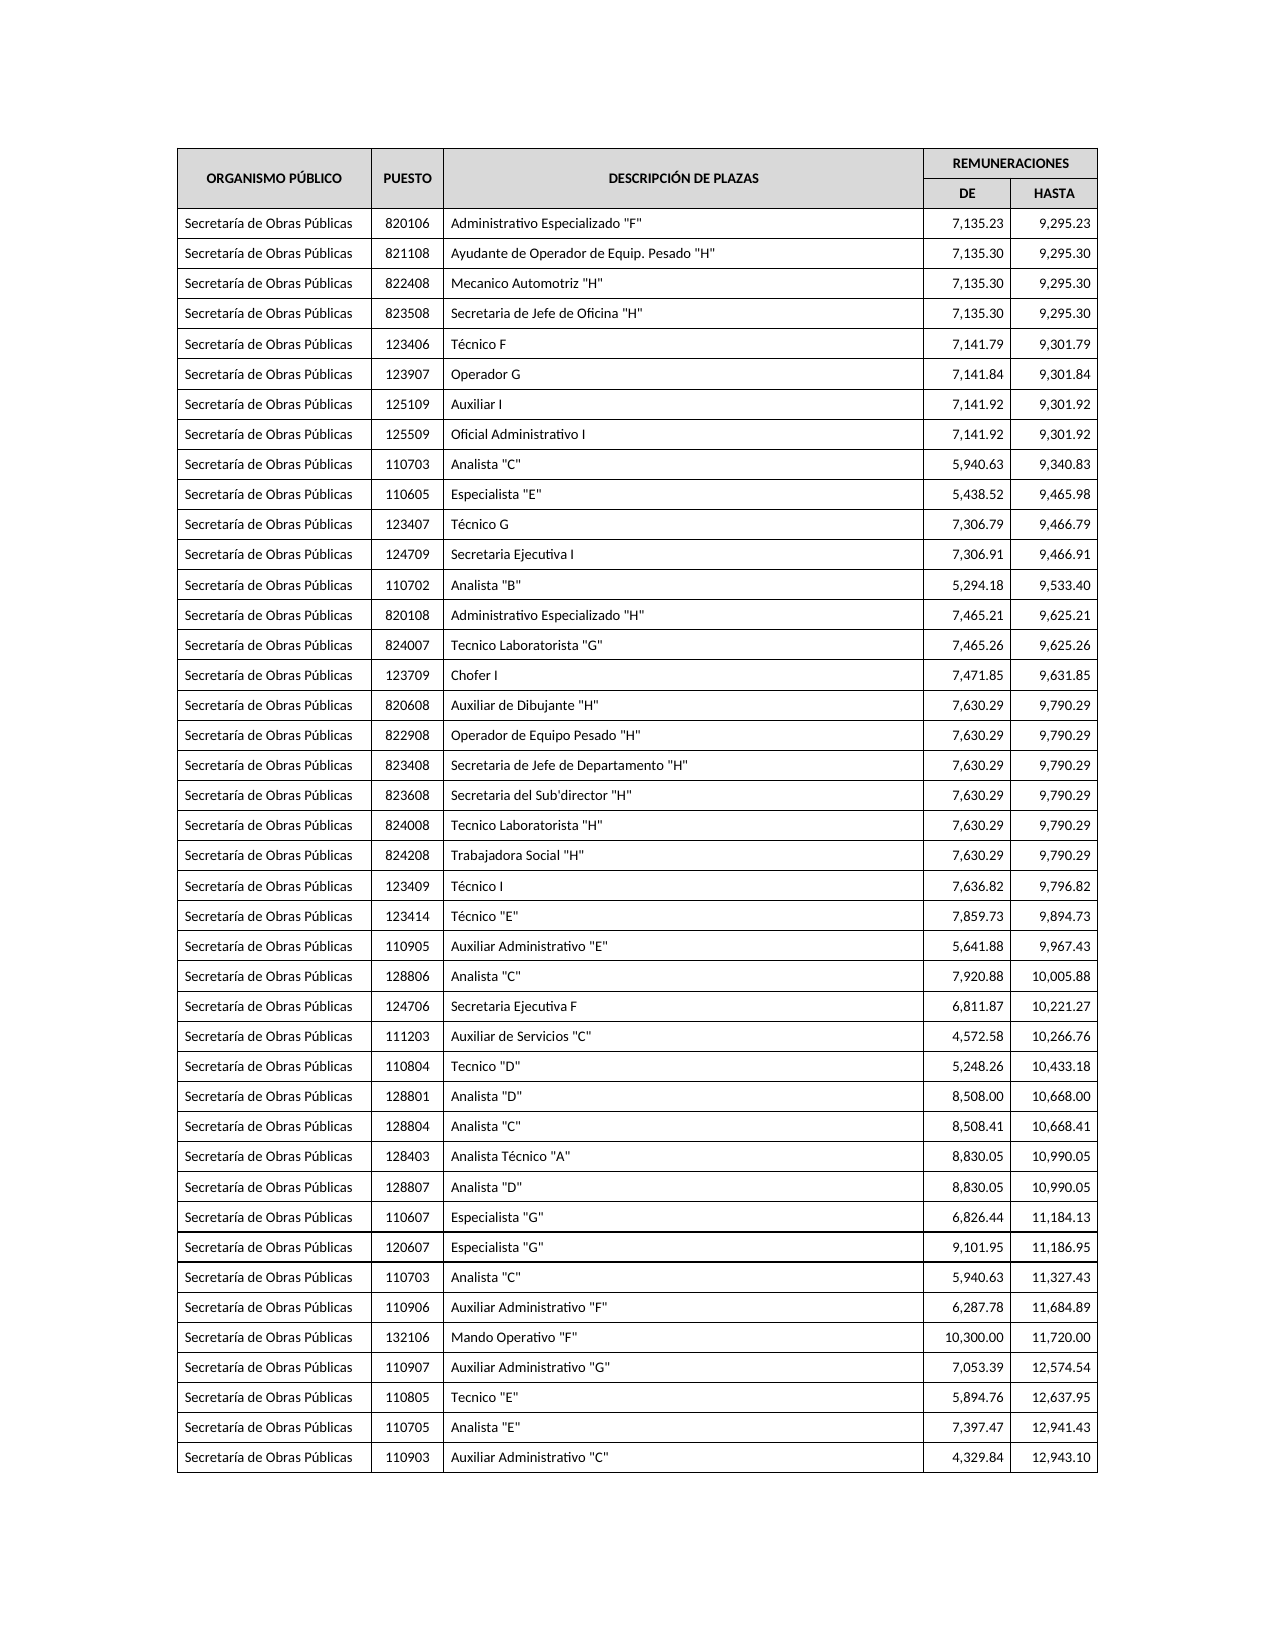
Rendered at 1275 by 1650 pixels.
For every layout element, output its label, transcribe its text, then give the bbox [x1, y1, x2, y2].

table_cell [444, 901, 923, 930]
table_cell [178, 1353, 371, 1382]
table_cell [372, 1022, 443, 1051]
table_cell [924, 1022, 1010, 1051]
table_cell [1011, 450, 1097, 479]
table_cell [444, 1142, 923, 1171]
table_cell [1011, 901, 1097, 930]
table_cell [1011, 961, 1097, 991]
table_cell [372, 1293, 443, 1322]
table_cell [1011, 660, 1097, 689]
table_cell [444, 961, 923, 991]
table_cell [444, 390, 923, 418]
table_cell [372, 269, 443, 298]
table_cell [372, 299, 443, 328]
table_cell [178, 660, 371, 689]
table_header PUESTO [372, 149, 443, 208]
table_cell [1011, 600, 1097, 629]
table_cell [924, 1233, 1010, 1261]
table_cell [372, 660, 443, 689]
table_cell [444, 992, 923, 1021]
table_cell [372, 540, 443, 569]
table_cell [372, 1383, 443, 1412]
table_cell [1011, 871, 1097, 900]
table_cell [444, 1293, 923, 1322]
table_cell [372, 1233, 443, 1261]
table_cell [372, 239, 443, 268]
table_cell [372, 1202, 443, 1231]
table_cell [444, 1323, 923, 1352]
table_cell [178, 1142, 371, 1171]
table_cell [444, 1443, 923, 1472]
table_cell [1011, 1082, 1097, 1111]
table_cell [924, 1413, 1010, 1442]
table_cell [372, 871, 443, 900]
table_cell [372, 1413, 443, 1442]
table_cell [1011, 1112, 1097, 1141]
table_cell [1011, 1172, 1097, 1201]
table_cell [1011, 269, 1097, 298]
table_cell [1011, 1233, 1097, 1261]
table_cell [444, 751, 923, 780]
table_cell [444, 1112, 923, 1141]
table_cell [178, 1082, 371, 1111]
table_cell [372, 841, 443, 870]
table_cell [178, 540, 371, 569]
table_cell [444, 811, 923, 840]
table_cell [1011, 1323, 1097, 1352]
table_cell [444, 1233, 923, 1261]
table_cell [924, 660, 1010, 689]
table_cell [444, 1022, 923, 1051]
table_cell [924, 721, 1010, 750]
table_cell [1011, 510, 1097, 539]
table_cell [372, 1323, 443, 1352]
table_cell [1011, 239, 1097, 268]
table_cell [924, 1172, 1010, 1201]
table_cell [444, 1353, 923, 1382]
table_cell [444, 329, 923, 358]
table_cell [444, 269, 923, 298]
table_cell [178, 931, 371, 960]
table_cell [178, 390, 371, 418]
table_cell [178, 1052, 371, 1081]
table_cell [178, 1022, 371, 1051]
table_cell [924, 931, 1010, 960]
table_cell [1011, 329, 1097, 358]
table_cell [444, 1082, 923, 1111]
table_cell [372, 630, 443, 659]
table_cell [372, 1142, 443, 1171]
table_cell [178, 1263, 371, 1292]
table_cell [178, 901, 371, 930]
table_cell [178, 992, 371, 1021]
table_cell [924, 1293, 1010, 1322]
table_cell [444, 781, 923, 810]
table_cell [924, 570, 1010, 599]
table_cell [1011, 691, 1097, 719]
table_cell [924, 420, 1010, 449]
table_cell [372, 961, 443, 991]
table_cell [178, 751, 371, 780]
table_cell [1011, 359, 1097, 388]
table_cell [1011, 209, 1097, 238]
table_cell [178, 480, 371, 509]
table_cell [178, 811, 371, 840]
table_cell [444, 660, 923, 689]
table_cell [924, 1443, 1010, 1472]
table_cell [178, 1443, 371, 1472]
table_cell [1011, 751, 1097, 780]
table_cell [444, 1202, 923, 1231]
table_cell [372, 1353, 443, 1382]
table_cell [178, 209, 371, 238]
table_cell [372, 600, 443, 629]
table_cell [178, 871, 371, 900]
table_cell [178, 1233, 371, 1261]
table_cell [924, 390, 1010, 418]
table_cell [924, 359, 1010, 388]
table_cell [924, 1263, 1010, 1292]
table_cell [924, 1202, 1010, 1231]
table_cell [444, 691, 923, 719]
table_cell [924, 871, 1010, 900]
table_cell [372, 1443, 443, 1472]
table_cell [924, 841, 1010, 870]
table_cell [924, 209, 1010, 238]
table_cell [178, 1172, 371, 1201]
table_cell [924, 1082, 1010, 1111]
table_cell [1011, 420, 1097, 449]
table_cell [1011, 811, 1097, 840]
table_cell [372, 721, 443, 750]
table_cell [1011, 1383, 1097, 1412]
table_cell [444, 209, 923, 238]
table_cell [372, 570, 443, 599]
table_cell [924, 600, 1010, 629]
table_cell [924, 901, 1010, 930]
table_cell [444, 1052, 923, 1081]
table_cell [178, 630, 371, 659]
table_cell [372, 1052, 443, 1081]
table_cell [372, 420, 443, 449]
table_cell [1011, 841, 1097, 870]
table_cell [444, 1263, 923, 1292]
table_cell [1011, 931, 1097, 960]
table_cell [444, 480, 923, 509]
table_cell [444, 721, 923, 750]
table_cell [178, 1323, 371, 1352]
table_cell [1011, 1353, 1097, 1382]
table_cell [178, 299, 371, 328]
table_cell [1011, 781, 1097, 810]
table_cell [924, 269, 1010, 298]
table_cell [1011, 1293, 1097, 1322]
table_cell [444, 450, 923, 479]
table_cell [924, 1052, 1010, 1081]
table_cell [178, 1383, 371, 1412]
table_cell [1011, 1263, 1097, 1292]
table_header ORGANISMO PÚBLICO [178, 149, 371, 208]
table_cell DE [924, 179, 1010, 208]
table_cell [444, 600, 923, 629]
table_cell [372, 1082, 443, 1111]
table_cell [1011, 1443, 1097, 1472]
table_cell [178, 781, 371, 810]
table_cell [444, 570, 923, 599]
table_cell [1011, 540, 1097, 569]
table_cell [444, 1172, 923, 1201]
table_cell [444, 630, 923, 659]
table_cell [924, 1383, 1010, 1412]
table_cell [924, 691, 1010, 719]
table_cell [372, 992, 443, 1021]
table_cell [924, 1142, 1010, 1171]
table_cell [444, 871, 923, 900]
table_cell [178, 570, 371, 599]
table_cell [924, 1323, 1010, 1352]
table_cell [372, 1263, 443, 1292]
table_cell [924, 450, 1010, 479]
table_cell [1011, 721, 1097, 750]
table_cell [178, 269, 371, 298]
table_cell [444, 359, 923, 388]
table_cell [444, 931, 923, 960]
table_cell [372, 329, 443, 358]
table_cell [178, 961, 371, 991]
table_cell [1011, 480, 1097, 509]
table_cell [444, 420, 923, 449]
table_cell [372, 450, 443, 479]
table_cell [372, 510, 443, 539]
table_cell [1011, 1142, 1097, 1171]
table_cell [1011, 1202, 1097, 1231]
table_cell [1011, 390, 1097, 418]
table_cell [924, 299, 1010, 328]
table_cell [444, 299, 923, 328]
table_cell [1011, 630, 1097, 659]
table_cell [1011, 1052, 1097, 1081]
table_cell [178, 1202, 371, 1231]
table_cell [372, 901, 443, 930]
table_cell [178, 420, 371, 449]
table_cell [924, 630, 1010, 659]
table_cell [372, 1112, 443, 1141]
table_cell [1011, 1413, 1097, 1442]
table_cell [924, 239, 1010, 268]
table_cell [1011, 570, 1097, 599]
table_header DESCRIPCIÓN DE PLAZAS [444, 149, 923, 208]
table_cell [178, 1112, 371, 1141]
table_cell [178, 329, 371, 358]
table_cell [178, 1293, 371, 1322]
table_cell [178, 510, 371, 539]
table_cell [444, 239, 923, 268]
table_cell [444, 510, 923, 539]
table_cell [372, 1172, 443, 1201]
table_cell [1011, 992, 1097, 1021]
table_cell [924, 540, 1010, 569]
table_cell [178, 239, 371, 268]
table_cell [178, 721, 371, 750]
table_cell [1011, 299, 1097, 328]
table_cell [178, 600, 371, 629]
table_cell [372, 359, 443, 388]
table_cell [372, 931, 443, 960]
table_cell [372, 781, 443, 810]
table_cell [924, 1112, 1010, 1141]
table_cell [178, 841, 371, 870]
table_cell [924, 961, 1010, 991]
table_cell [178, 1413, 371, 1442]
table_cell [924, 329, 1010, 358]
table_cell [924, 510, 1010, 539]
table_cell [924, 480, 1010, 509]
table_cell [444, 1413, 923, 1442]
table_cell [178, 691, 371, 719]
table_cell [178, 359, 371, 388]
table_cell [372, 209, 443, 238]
table_cell HASTA [1011, 179, 1097, 208]
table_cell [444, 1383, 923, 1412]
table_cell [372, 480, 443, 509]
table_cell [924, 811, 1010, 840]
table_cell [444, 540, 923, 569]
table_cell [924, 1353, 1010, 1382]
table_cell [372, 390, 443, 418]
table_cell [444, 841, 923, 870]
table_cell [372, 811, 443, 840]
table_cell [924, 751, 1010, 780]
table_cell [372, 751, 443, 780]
table_header REMUNERACIONES [924, 149, 1097, 178]
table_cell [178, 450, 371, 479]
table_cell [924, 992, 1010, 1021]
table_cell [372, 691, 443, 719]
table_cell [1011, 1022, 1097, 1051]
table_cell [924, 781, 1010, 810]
